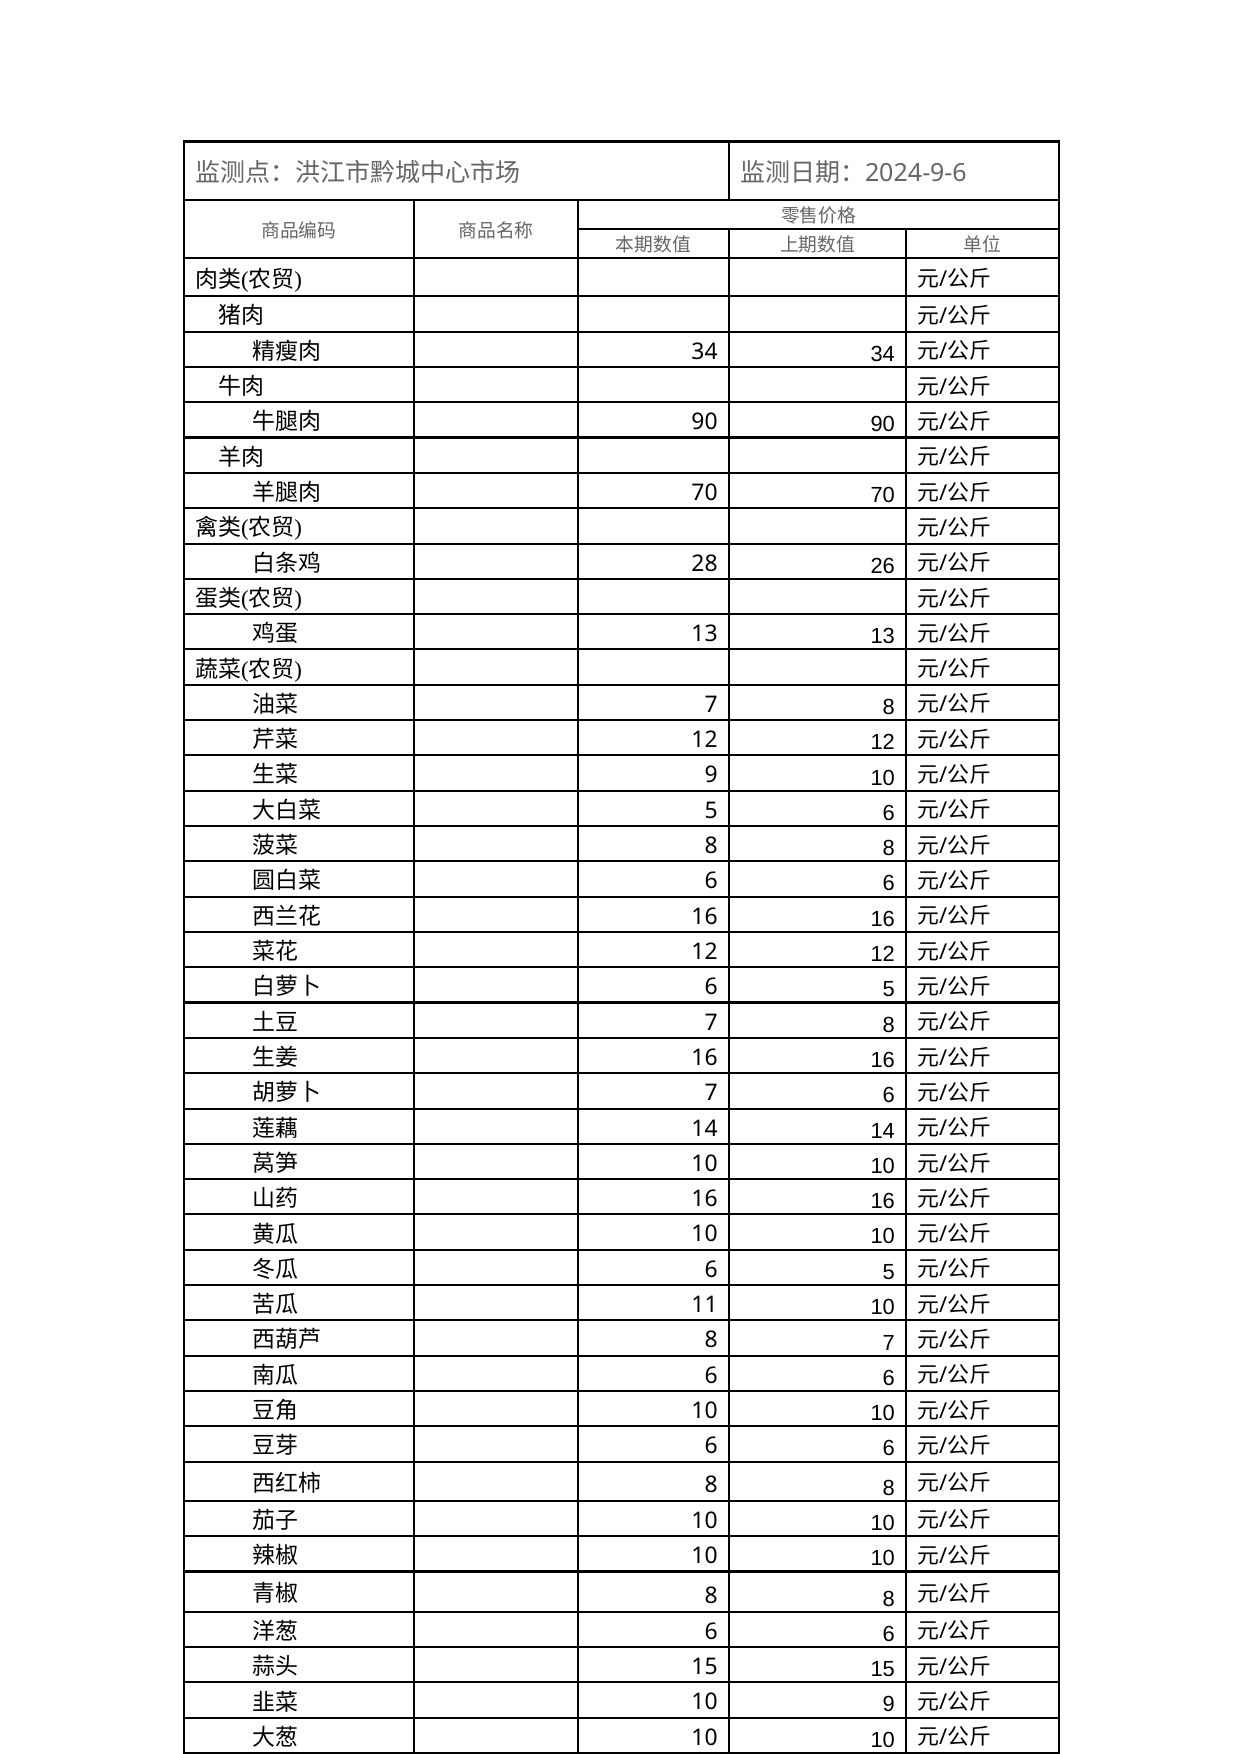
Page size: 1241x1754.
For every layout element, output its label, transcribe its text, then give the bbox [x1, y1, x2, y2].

table_cell [415, 1683, 577, 1717]
table_cell [415, 1392, 577, 1425]
table_cell 8 [579, 827, 728, 860]
table_cell 羊肉 [185, 439, 413, 472]
table_cell 元/公斤 [907, 474, 1058, 507]
table_cell [415, 756, 577, 789]
table_cell 元/公斤 [907, 1463, 1058, 1500]
table_cell 精瘦肉 [185, 333, 413, 366]
table_cell 10 [579, 1145, 728, 1178]
table_cell 韭菜 [185, 1683, 413, 1717]
table_cell 5 [730, 968, 905, 1001]
table_cell 元/公斤 [907, 259, 1058, 295]
table_cell 9 [579, 756, 728, 789]
table_cell 10 [730, 1537, 905, 1570]
table_cell 16 [579, 1039, 728, 1072]
table_cell 10 [579, 1537, 728, 1570]
table_cell 元/公斤 [907, 615, 1058, 648]
table_cell 山药 [185, 1180, 413, 1213]
table_cell [415, 1357, 577, 1390]
table_cell [579, 259, 728, 295]
table_cell [415, 403, 577, 436]
table_cell 16 [730, 1180, 905, 1213]
table_cell [730, 368, 905, 401]
table_cell [579, 297, 728, 331]
table_cell [415, 1251, 577, 1284]
table_cell 禽类(农贸) [185, 509, 413, 542]
table_cell 14 [579, 1110, 728, 1143]
table_cell 辣椒 [185, 1537, 413, 1570]
table_cell 元/公斤 [907, 1180, 1058, 1213]
table_cell 10 [730, 1145, 905, 1178]
table_cell 元/公斤 [907, 403, 1058, 436]
table_cell 13 [579, 615, 728, 648]
table_cell 元/公斤 [907, 439, 1058, 472]
table_cell 12 [579, 721, 728, 754]
table_cell 5 [730, 1251, 905, 1284]
table_cell 猪肉 [185, 297, 413, 331]
table_cell 6 [579, 862, 728, 896]
table_cell 元/公斤 [907, 756, 1058, 789]
table_cell [415, 1321, 577, 1354]
table_cell 6 [730, 1357, 905, 1390]
table_cell 零售价格 [579, 201, 1058, 228]
table_cell [415, 1648, 577, 1681]
table_cell 元/公斤 [907, 1357, 1058, 1390]
table_cell 8 [579, 1463, 728, 1500]
table_cell 豆角 [185, 1392, 413, 1425]
table_cell 12 [730, 933, 905, 966]
table_cell 西兰花 [185, 898, 413, 931]
table_cell 10 [579, 1719, 728, 1752]
table_cell 元/公斤 [907, 968, 1058, 1001]
table_cell 6 [579, 1427, 728, 1461]
table_cell 鸡蛋 [185, 615, 413, 648]
table_cell [579, 368, 728, 401]
table_cell [579, 509, 728, 542]
table_cell [415, 615, 577, 648]
table_cell 10 [579, 1215, 728, 1249]
table_cell [415, 1074, 577, 1107]
table_cell 7 [579, 1004, 728, 1037]
table_cell 7 [730, 1321, 905, 1354]
table_cell 11 [579, 1286, 728, 1319]
table_cell 元/公斤 [907, 297, 1058, 331]
table_cell 上期数值 [730, 230, 905, 257]
table_cell 单位 [907, 230, 1058, 257]
table_cell 茄子 [185, 1502, 413, 1535]
table_cell 14 [730, 1110, 905, 1143]
table_cell 元/公斤 [907, 1427, 1058, 1461]
table_cell [730, 580, 905, 613]
table_cell 元/公斤 [907, 1719, 1058, 1752]
table_cell 元/公斤 [907, 1074, 1058, 1107]
table_cell 34 [579, 333, 728, 366]
table_cell 元/公斤 [907, 1286, 1058, 1319]
table_cell 5 [579, 792, 728, 825]
table_cell 元/公斤 [907, 862, 1058, 896]
table_cell 16 [579, 898, 728, 931]
table_cell 元/公斤 [907, 827, 1058, 860]
table_cell [415, 827, 577, 860]
table_cell [415, 333, 577, 366]
table_cell 白萝卜 [185, 968, 413, 1001]
table_cell [415, 1039, 577, 1072]
table_cell 圆白菜 [185, 862, 413, 896]
table_cell 6 [730, 862, 905, 896]
table_cell 6 [579, 1357, 728, 1390]
table_cell [415, 1110, 577, 1143]
table_cell [415, 968, 577, 1001]
table_cell 6 [579, 968, 728, 1001]
table_cell 7 [579, 1074, 728, 1107]
table_cell [415, 1463, 577, 1500]
table_cell 6 [579, 1251, 728, 1284]
table_cell [415, 297, 577, 331]
table_cell 元/公斤 [907, 898, 1058, 931]
table_cell 元/公斤 [907, 1613, 1058, 1646]
table_cell [415, 259, 577, 295]
table_cell 洋葱 [185, 1613, 413, 1646]
table_cell 10 [730, 756, 905, 789]
table_cell 元/公斤 [907, 721, 1058, 754]
table_cell 34 [730, 333, 905, 366]
table_header 监测点：洪江市黔城中心市场 [185, 143, 728, 199]
table_cell [415, 1145, 577, 1178]
table_cell 8 [730, 1004, 905, 1037]
table_cell 10 [730, 1392, 905, 1425]
table_cell [415, 1004, 577, 1037]
table_cell 南瓜 [185, 1357, 413, 1390]
table_cell 大白菜 [185, 792, 413, 825]
table_cell 元/公斤 [907, 650, 1058, 684]
table_cell 肉类(农贸) [185, 259, 413, 295]
table_cell 16 [579, 1180, 728, 1213]
table_cell 6 [579, 1613, 728, 1646]
table_cell 菠菜 [185, 827, 413, 860]
table_cell 16 [730, 1039, 905, 1072]
table_cell 7 [579, 686, 728, 719]
table_cell 元/公斤 [907, 1392, 1058, 1425]
table_cell [415, 1719, 577, 1752]
table_cell [579, 580, 728, 613]
table_cell 牛腿肉 [185, 403, 413, 436]
table_header 监测日期：2024-9-6 [730, 143, 1058, 199]
table_cell 16 [730, 898, 905, 931]
table_cell 6 [730, 1613, 905, 1646]
table_cell 蔬菜(农贸) [185, 650, 413, 684]
table_cell 元/公斤 [907, 1321, 1058, 1354]
table_cell 元/公斤 [907, 1537, 1058, 1570]
table_cell [579, 439, 728, 472]
table_cell 15 [730, 1648, 905, 1681]
table_cell [415, 439, 577, 472]
table_cell 12 [730, 721, 905, 754]
table_cell 元/公斤 [907, 1502, 1058, 1535]
table_cell 70 [730, 474, 905, 507]
table_cell 6 [730, 1427, 905, 1461]
table_cell 8 [579, 1321, 728, 1354]
table_cell 元/公斤 [907, 1110, 1058, 1143]
table_cell [415, 580, 577, 613]
table_cell [415, 1215, 577, 1249]
table_cell [415, 368, 577, 401]
table_cell 西红柿 [185, 1463, 413, 1500]
table_cell 豆芽 [185, 1427, 413, 1461]
table_cell 8 [730, 1573, 905, 1611]
table_cell 元/公斤 [907, 333, 1058, 366]
table_cell 10 [730, 1719, 905, 1752]
table_cell 蒜头 [185, 1648, 413, 1681]
table_cell 冬瓜 [185, 1251, 413, 1284]
table_cell 生菜 [185, 756, 413, 789]
table_cell 26 [730, 545, 905, 578]
table_cell 白条鸡 [185, 545, 413, 578]
table_cell 90 [579, 403, 728, 436]
table_cell 生姜 [185, 1039, 413, 1072]
table_cell 芹菜 [185, 721, 413, 754]
table_cell 12 [579, 933, 728, 966]
table_cell [415, 545, 577, 578]
table_cell 大葱 [185, 1719, 413, 1752]
table_cell 元/公斤 [907, 1683, 1058, 1717]
table_cell [415, 650, 577, 684]
table_cell 元/公斤 [907, 1215, 1058, 1249]
table_cell 元/公斤 [907, 545, 1058, 578]
table_cell 西葫芦 [185, 1321, 413, 1354]
table_cell [415, 1537, 577, 1570]
table_cell [415, 1573, 577, 1611]
table_cell 胡萝卜 [185, 1074, 413, 1107]
table_cell [415, 862, 577, 896]
table_cell [415, 686, 577, 719]
table_cell 元/公斤 [907, 1145, 1058, 1178]
table_cell [415, 898, 577, 931]
table_cell 元/公斤 [907, 1004, 1058, 1037]
table_cell 土豆 [185, 1004, 413, 1037]
table_cell 商品编码 [185, 201, 413, 257]
table_cell 6 [730, 1074, 905, 1107]
table_cell 8 [730, 827, 905, 860]
table_cell 商品名称 [415, 201, 577, 257]
table_cell 黄瓜 [185, 1215, 413, 1249]
table_cell 苦瓜 [185, 1286, 413, 1319]
table_cell [415, 933, 577, 966]
table_cell 9 [730, 1683, 905, 1717]
table_cell 10 [730, 1215, 905, 1249]
table_cell 13 [730, 615, 905, 648]
table_cell 元/公斤 [907, 792, 1058, 825]
table_cell [415, 1502, 577, 1535]
table_cell 牛肉 [185, 368, 413, 401]
table_cell 6 [730, 792, 905, 825]
table_cell [415, 721, 577, 754]
table_cell [730, 650, 905, 684]
table_cell 元/公斤 [907, 1573, 1058, 1611]
table_cell 莴笋 [185, 1145, 413, 1178]
table_cell 70 [579, 474, 728, 507]
table_cell [415, 474, 577, 507]
table_cell 10 [579, 1392, 728, 1425]
table_cell 90 [730, 403, 905, 436]
table_cell [415, 792, 577, 825]
table_cell [415, 1613, 577, 1646]
table_cell 菜花 [185, 933, 413, 966]
table_cell [579, 650, 728, 684]
table_cell [730, 509, 905, 542]
table_cell 28 [579, 545, 728, 578]
table_cell 元/公斤 [907, 1039, 1058, 1072]
table_cell 10 [579, 1502, 728, 1535]
table_cell 10 [730, 1286, 905, 1319]
table_cell [415, 1286, 577, 1319]
table_cell 10 [730, 1502, 905, 1535]
table_cell [730, 259, 905, 295]
table_cell 元/公斤 [907, 368, 1058, 401]
table_cell 青椒 [185, 1573, 413, 1611]
table_cell [730, 439, 905, 472]
table_cell 元/公斤 [907, 1648, 1058, 1681]
table_cell 油菜 [185, 686, 413, 719]
table_cell [730, 297, 905, 331]
table_cell 蛋类(农贸) [185, 580, 413, 613]
table_cell 莲藕 [185, 1110, 413, 1143]
table_cell 8 [730, 1463, 905, 1500]
table_cell 10 [579, 1683, 728, 1717]
table_cell 8 [579, 1573, 728, 1611]
table_cell 元/公斤 [907, 933, 1058, 966]
table_cell [415, 1180, 577, 1213]
table_cell 元/公斤 [907, 580, 1058, 613]
table_cell 元/公斤 [907, 686, 1058, 719]
table_cell 15 [579, 1648, 728, 1681]
table_cell [415, 509, 577, 542]
table_cell 8 [730, 686, 905, 719]
table_cell 本期数值 [579, 230, 728, 257]
table_cell 元/公斤 [907, 1251, 1058, 1284]
table_cell 元/公斤 [907, 509, 1058, 542]
table_cell [415, 1427, 577, 1461]
table_cell 羊腿肉 [185, 474, 413, 507]
